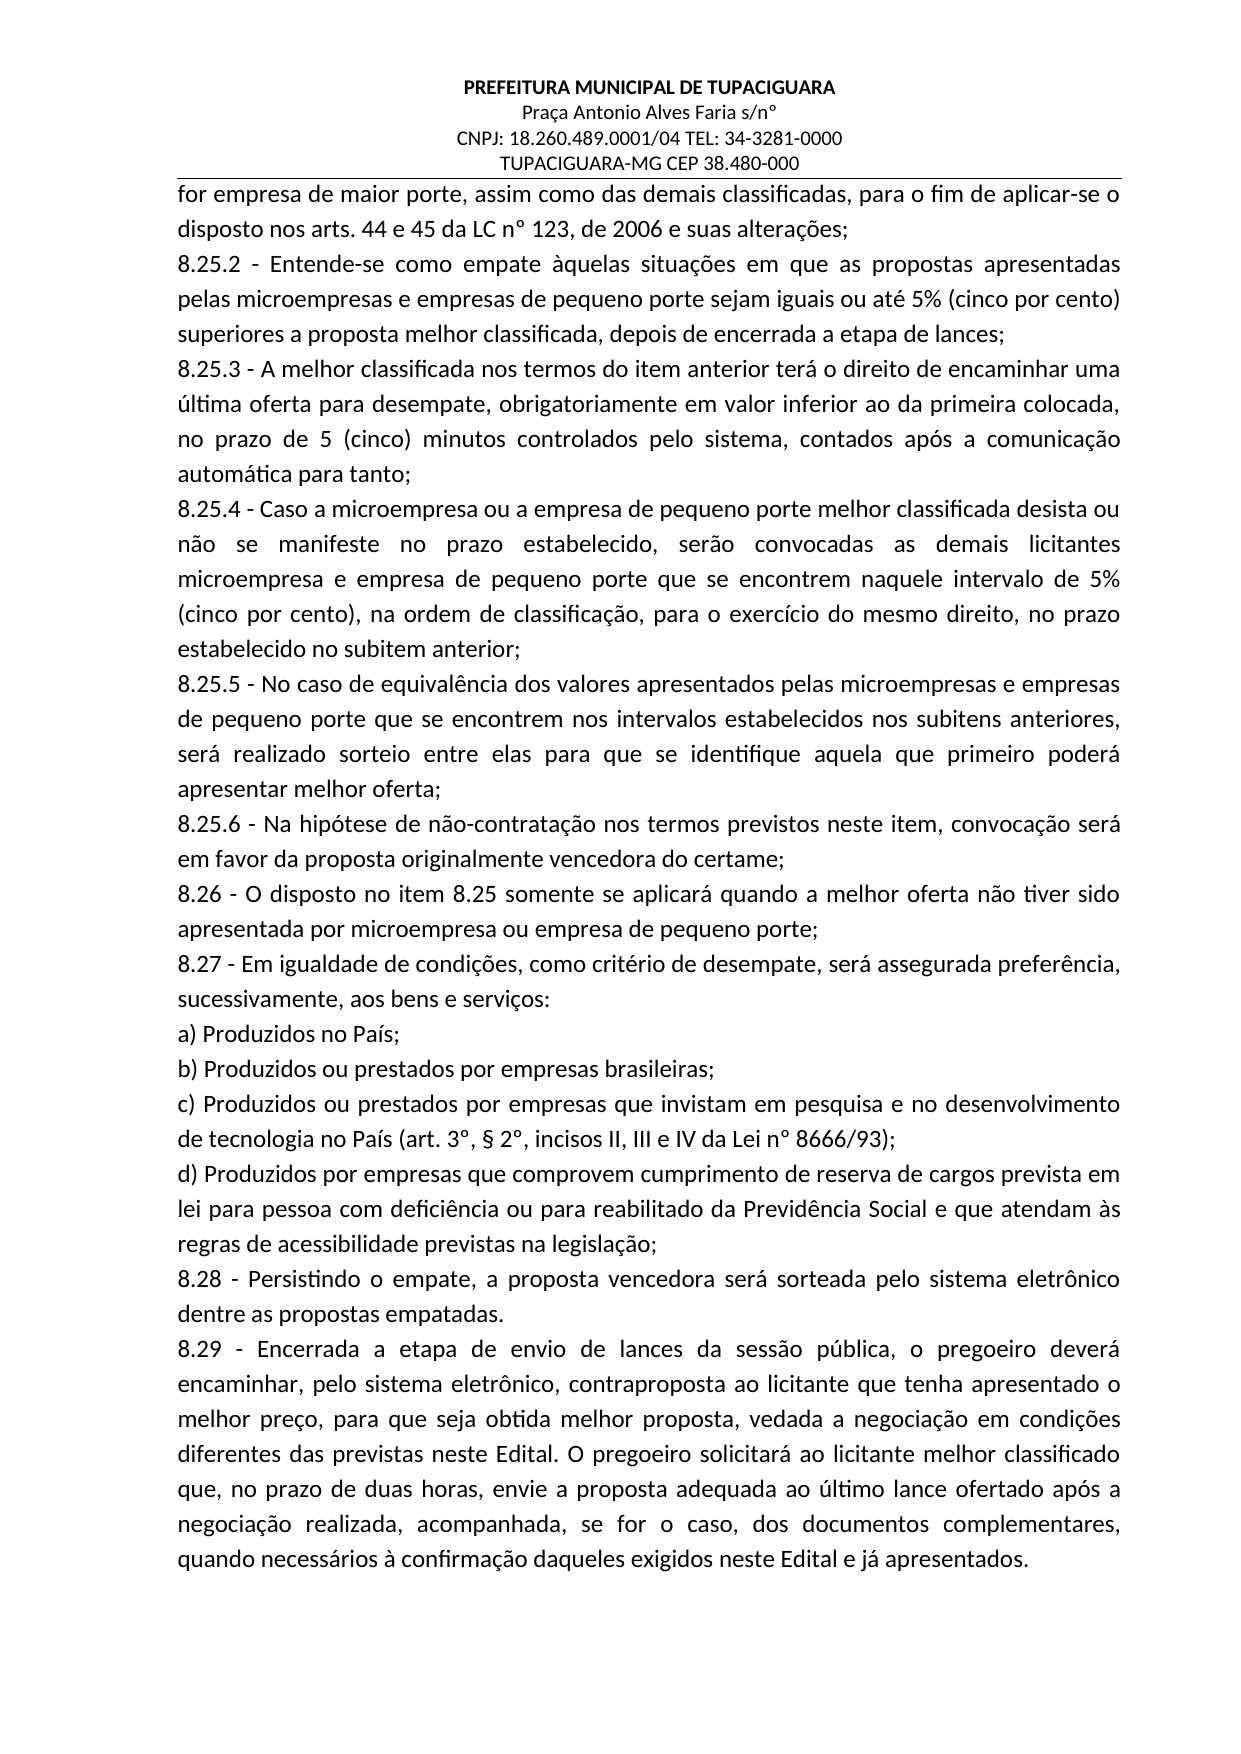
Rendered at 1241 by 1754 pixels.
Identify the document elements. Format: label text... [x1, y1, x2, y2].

text a) Produzidos no País; [177, 1019, 1122, 1049]
text 8.26 - O disposto no item 8.25 somente se aplicará quando a melhor oferta não tiver sido apresentada por microempresa ou empresa de pequeno porte; [177, 879, 1122, 944]
text 8.25.6 - Na hipótese de não-contratação nos termos previstos neste item, convocação será em favor da proposta originalmente vencedora do certame; [177, 809, 1122, 874]
text 8.25.4 - Caso a microempresa ou a empresa de pequeno porte melhor classificada desista ou não se manifeste no prazo estabelecido, serão convocadas as demais licitantes microempresa e empresa de pequeno porte que se encontrem naquele intervalo de 5% (cinco por cento), na ordem de classificação, para o exercício do mesmo direito, no prazo estabelecido no subitem anterior; [177, 494, 1122, 664]
text 8.28 - Persistindo o empate, a proposta vencedora será sorteada pelo sistema eletrônico dentre as propostas empatadas. [177, 1264, 1122, 1329]
text 8.25.2 - Entende-se como empate àquelas situações em que as propostas apresentadas pelas microempresas e empresas de pequeno porte sejam iguais ou até 5% (cinco por cento) superiores a proposta melhor classificada, depois de encerrada a etapa de lances; [177, 249, 1122, 349]
text 8.25.5 - No caso de equivalência dos valores apresentados pelas microempresas e empresas de pequeno porte que se encontrem nos intervalos estabelecidos nos subitens anteriores, será realizado sorteio entre elas para que se identifique aquela que primeiro poderá apresentar melhor oferta; [177, 669, 1122, 804]
text b) Produzidos ou prestados por empresas brasileiras; [177, 1054, 1122, 1084]
text c) Produzidos ou prestados por empresas que invistam em pesquisa e no desenvolvimento de tecnologia no País (art. 3º, § 2º, incisos II, III e IV da Lei nº 8666/93); [177, 1089, 1122, 1154]
text d) Produzidos por empresas que comprovem cumprimento de reserva de cargos prevista em lei para pessoa com deficiência ou para reabilitado da Previdência Social e que atendam às regras de acessibilidade previstas na legislação; [177, 1159, 1122, 1259]
text 8.25.3 - A melhor classificada nos termos do item anterior terá o direito de encaminhar uma última oferta para desempate, obrigatoriamente em valor inferior ao da primeira colocada, no prazo de 5 (cinco) minutos controlados pelo sistema, contados após a comunicação automática para tanto; [177, 354, 1122, 489]
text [177, 179, 1122, 244]
text 8.27 - Em igualdade de condições, como critério de desempate, será assegurada preferência, sucessivamente, aos bens e serviços: [177, 949, 1122, 1014]
text 8.29 - Encerrada a etapa de envio de lances da sessão pública, o pregoeiro deverá encaminhar, pelo sistema eletrônico, contraproposta ao licitante que tenha apresentado o melhor preço, para que seja obtida melhor proposta, vedada a negociação em condições diferentes das previstas neste Edital. O pregoeiro solicitará ao licitante melhor classificado que, no prazo de duas horas, envie a proposta adequada ao último lance ofertado após a negociação realizada, acompanhada, se for o caso, dos documentos complementares, quando necessários à confirmação daqueles exigidos neste Edital e já apresentados. [177, 1334, 1122, 1574]
